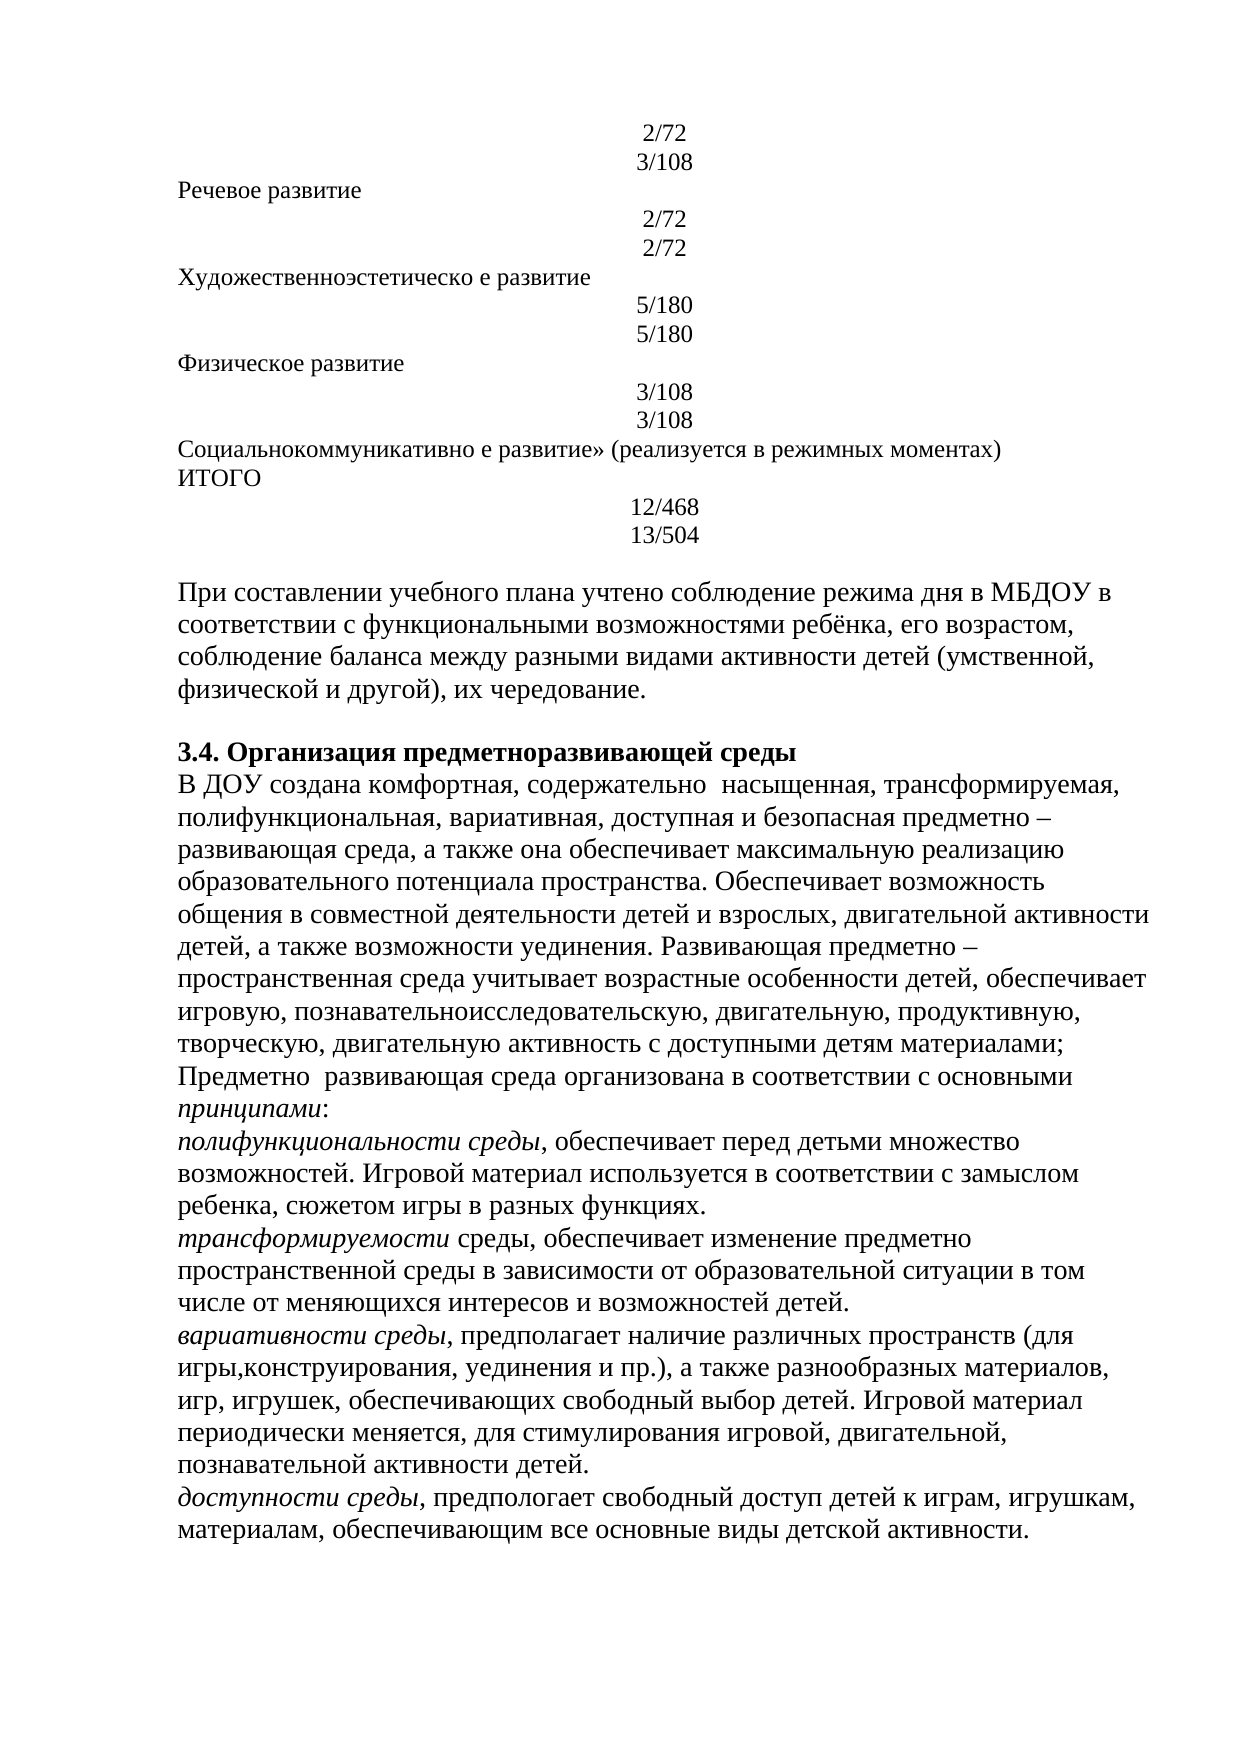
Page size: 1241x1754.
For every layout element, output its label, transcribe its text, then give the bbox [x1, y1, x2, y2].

text 13/504 [177, 521, 1152, 549]
text 3/108 [177, 377, 1152, 406]
text Художественноэстетическо е развитие [177, 262, 1152, 291]
text 2/72 [177, 233, 1152, 262]
text Речевое развитие [177, 176, 1152, 204]
text 5/180 [177, 319, 1152, 348]
text трансформируемости ​среды, обеспечивает изменение предметно пространственной среды в зависимости от образовательной ситуации в том числе от меняющихся интересов и возможностей детей. [177, 1221, 1152, 1318]
text полифункциональности среды​, обеспечивает перед детьми множество возможностей. Игровой материал используется в соответствии с замыслом ребенка, сюжетом игры в разных функциях. [177, 1123, 1152, 1221]
text 3/108 [177, 406, 1152, 434]
text Социальнокоммуникативно е развитие» (реализуется в режимных моментах) [177, 434, 1152, 463]
text вариативности среды​, предполагает наличие различных пространств (для игры,конструирования, уединения и пр.), а также разнообразных материалов, игр, игрушек, обеспечивающих свободный выбор детей. Игровой материал периодически меняется, для стимулирования игровой, двигательной, познавательной активности детей. [177, 1318, 1152, 1480]
text При составлении учебного плана учтено соблюдение режима дня в МБДОУ в соответствии с функциональными возможностями ребёнка, его возрастом, соблюдение баланса между разными видами активности детей (умственной, физической и другой), их чередование. [177, 574, 1152, 704]
text 2/72 [177, 118, 1152, 147]
text 3/108 [177, 147, 1152, 176]
text 5/180 [177, 291, 1152, 319]
text ИТОГО [177, 463, 1152, 492]
text Предметно развивающая среда ​организована в соответствии с основными ​принципами​: [177, 1059, 1152, 1123]
text В ДОУ создана комфортная, содержательно насыщенная, трансформируемая, полифункциональная, вариативная, доступная и безопасная предметно – развивающая среда, а также она обеспечивает максимальную реализацию образовательного потенциала пространства. Обеспечивает возможность общения в совместной деятельности детей и взрослых, двигательной активности детей, а также возможности уединения. Развивающая предметно – пространственная среда учитывает возрастные особенности детей, обеспечивает игровую, познавательноисследовательскую, двигательную, продуктивную, творческую, двигательную активность с доступными детям материалами; [177, 767, 1152, 1059]
text 3.4. Организация предметноразвивающей среды [177, 735, 1152, 767]
text 12/468 [177, 492, 1152, 521]
text Физическое развитие [177, 348, 1152, 377]
text 2/72 [177, 204, 1152, 233]
text доступности среды, предпологает свободный доступ детей к играм, игрушкам, материалам, обеспечивающим все основные виды детской активности. [177, 1480, 1152, 1545]
